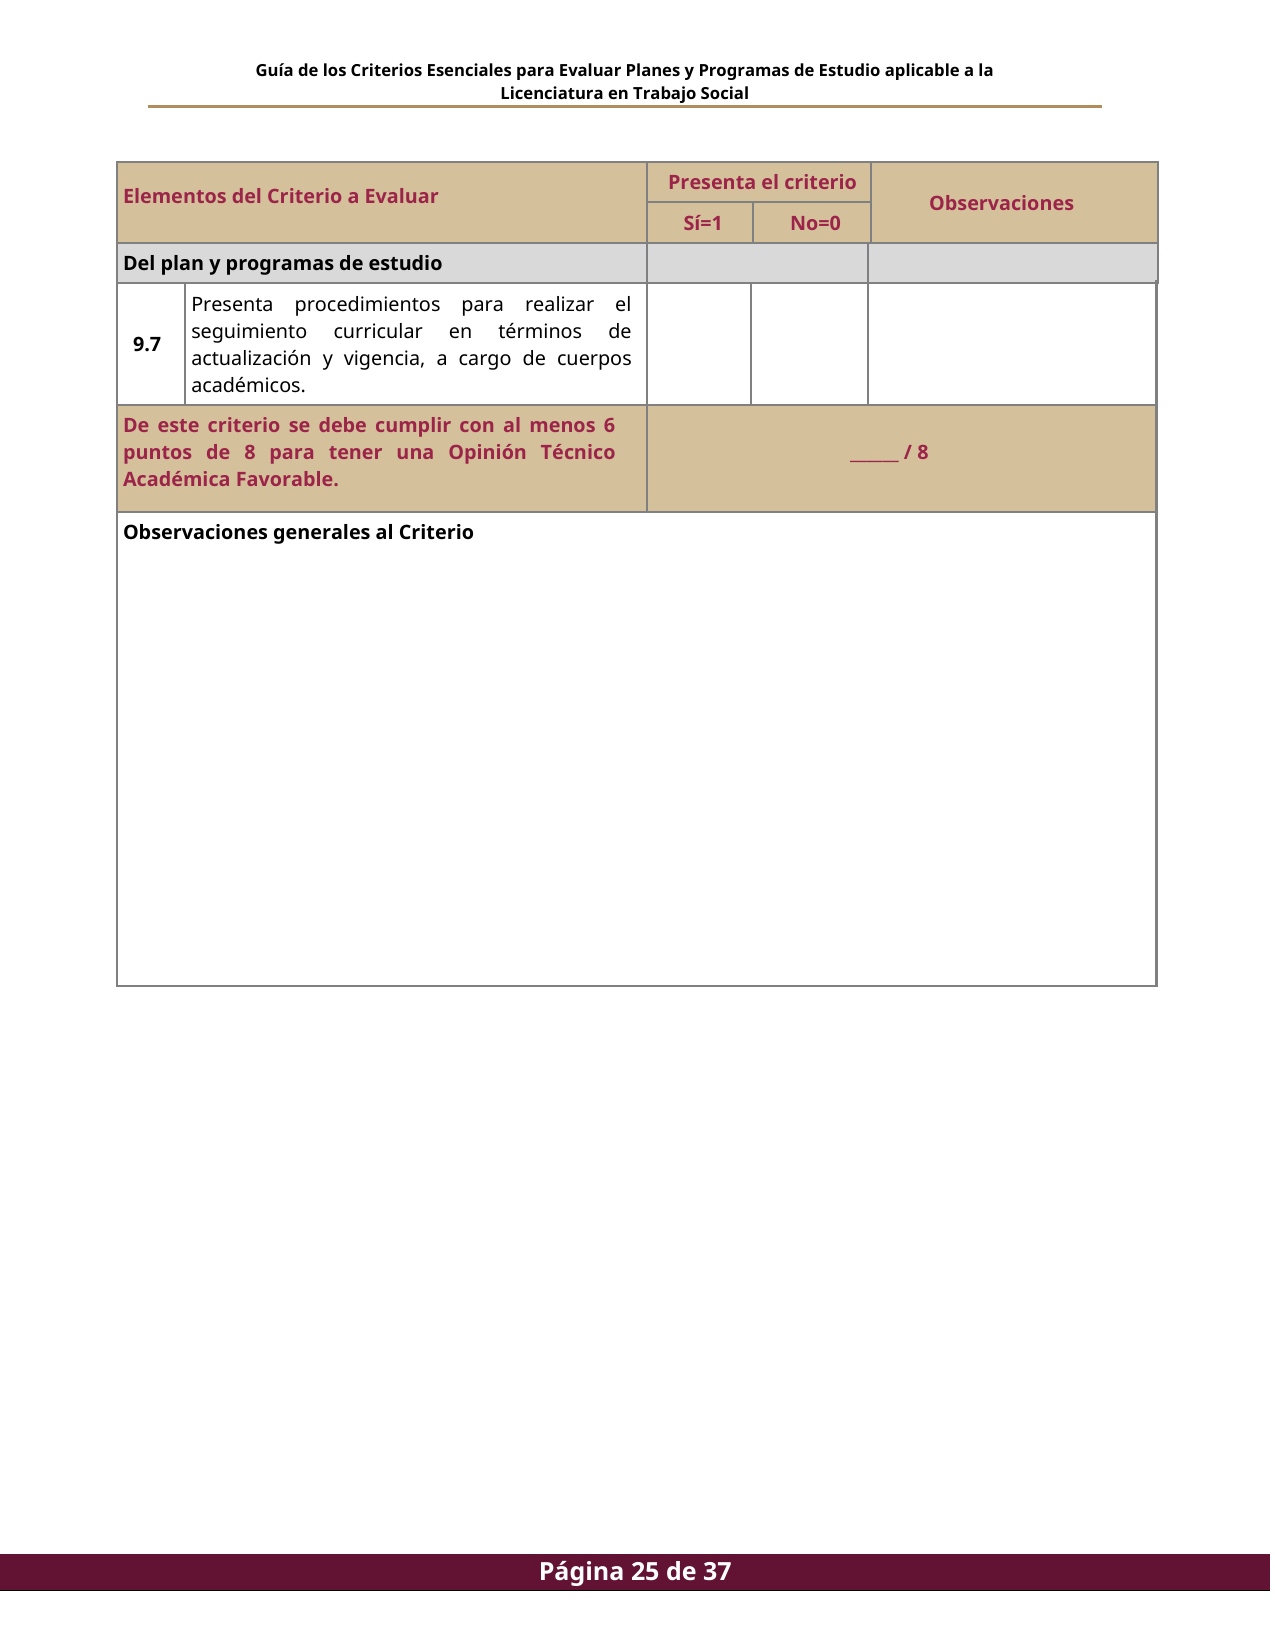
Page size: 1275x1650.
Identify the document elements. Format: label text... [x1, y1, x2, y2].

table_cell No=0 [754, 203, 870, 242]
table_cell [752, 284, 867, 404]
table_cell 9.7 [118, 284, 184, 404]
table_cell De este criterio se debe cumplir con al menos 6 puntos de 8 para tener una Opinión Técnico Académica Favorable. [118, 406, 646, 511]
table_cell [648, 284, 750, 404]
table_header Elementos del Criterio a Evaluar [118, 163, 646, 242]
table_cell Del plan y programas de estudio [118, 244, 646, 282]
table_cell [648, 244, 867, 282]
table_header Observaciones [872, 163, 1157, 242]
table_cell [869, 284, 1155, 404]
table_cell Observaciones generales al Criterio [118, 513, 1155, 985]
table_cell Presenta procedimientos para realizar el seguimiento curricular en términos de actualización y vigencia, a cargo de cuerpos académicos. [186, 284, 646, 404]
table_cell Sí=1 [648, 203, 752, 242]
table_cell [869, 244, 1157, 282]
table_cell ______ / 8 [648, 406, 1155, 511]
table_header Presenta el criterio [648, 163, 870, 201]
